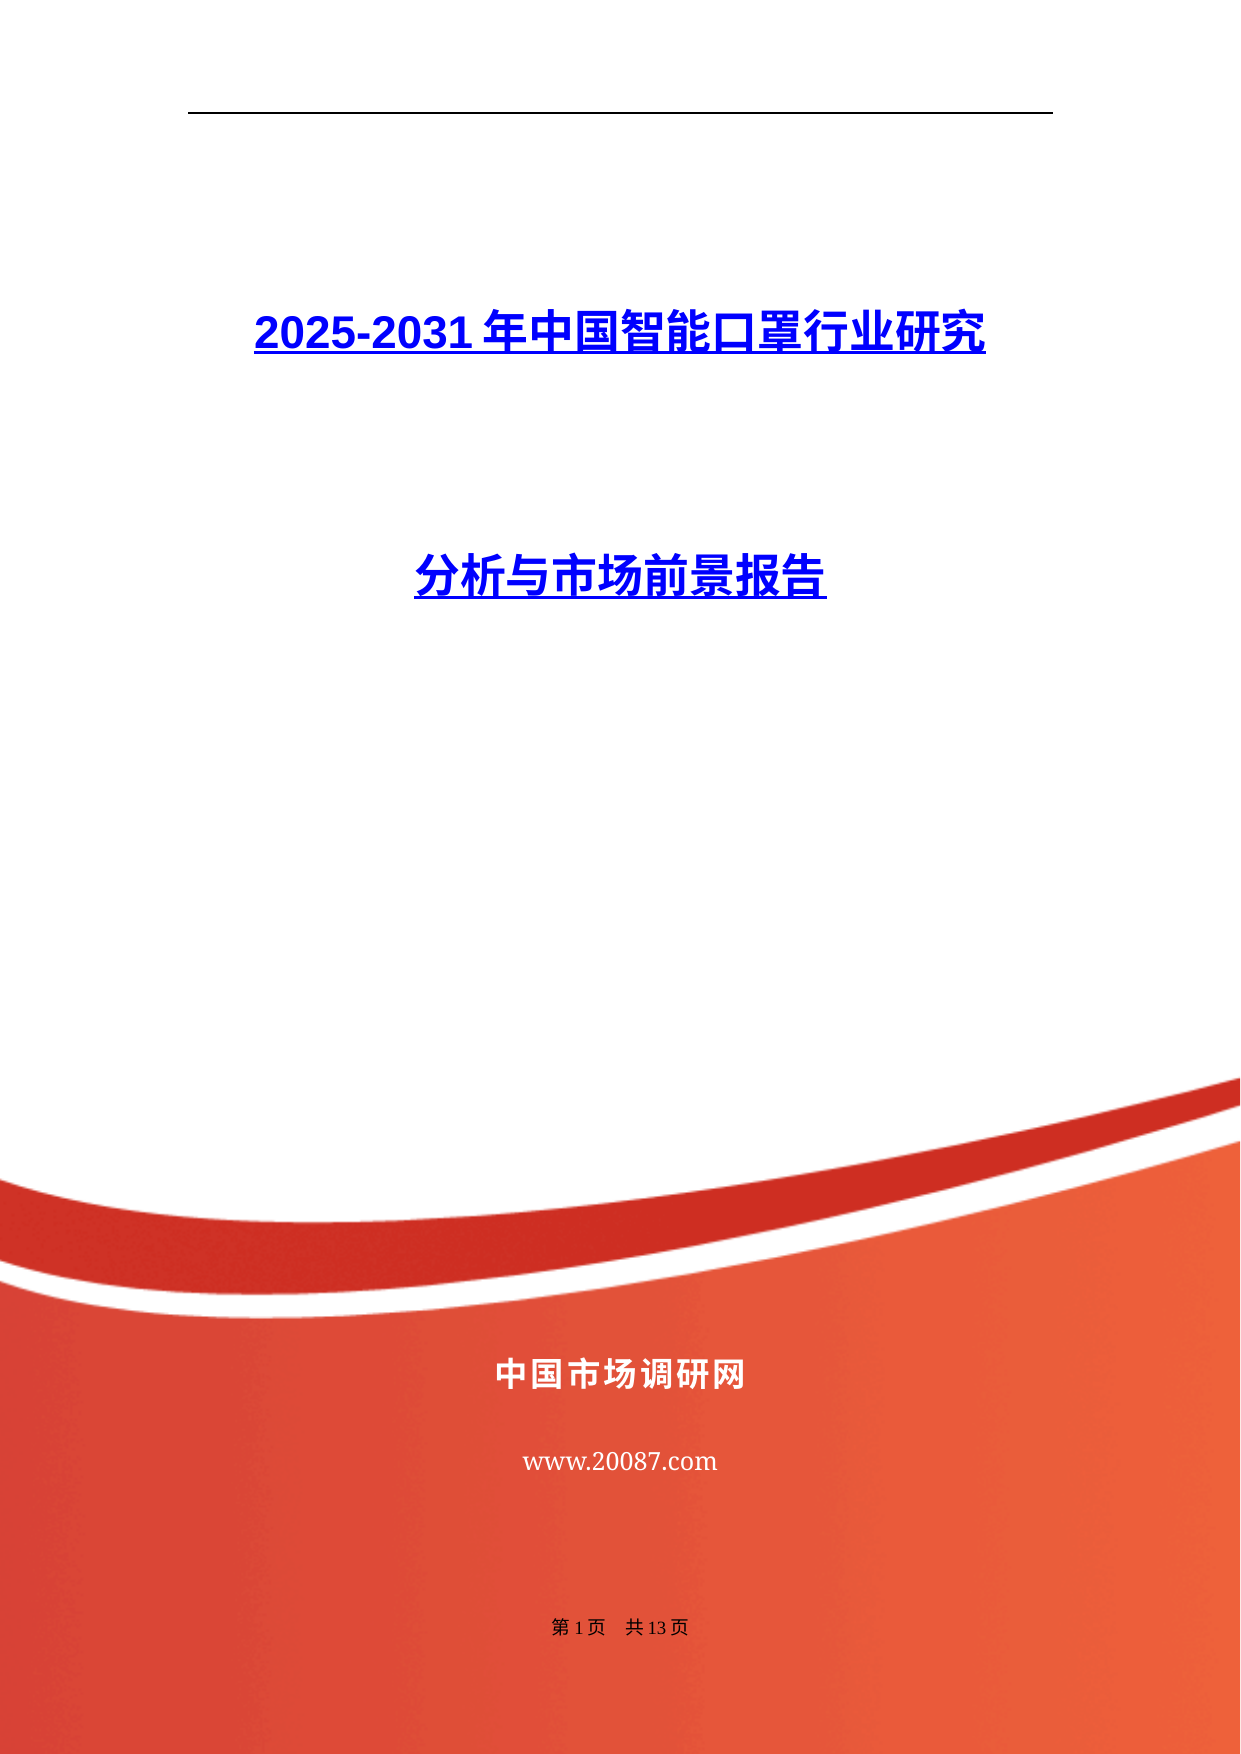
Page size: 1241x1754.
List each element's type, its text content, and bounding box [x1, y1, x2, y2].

picture [0, 1006, 1241, 1754]
table_header 2025-2031年中国智能口罩行业研究分析与市场前景报告 [188, 207, 1053, 773]
subtitle 中国市场调研网 [187, 1339, 1053, 1404]
text www.20087.com [187, 1428, 1053, 1493]
